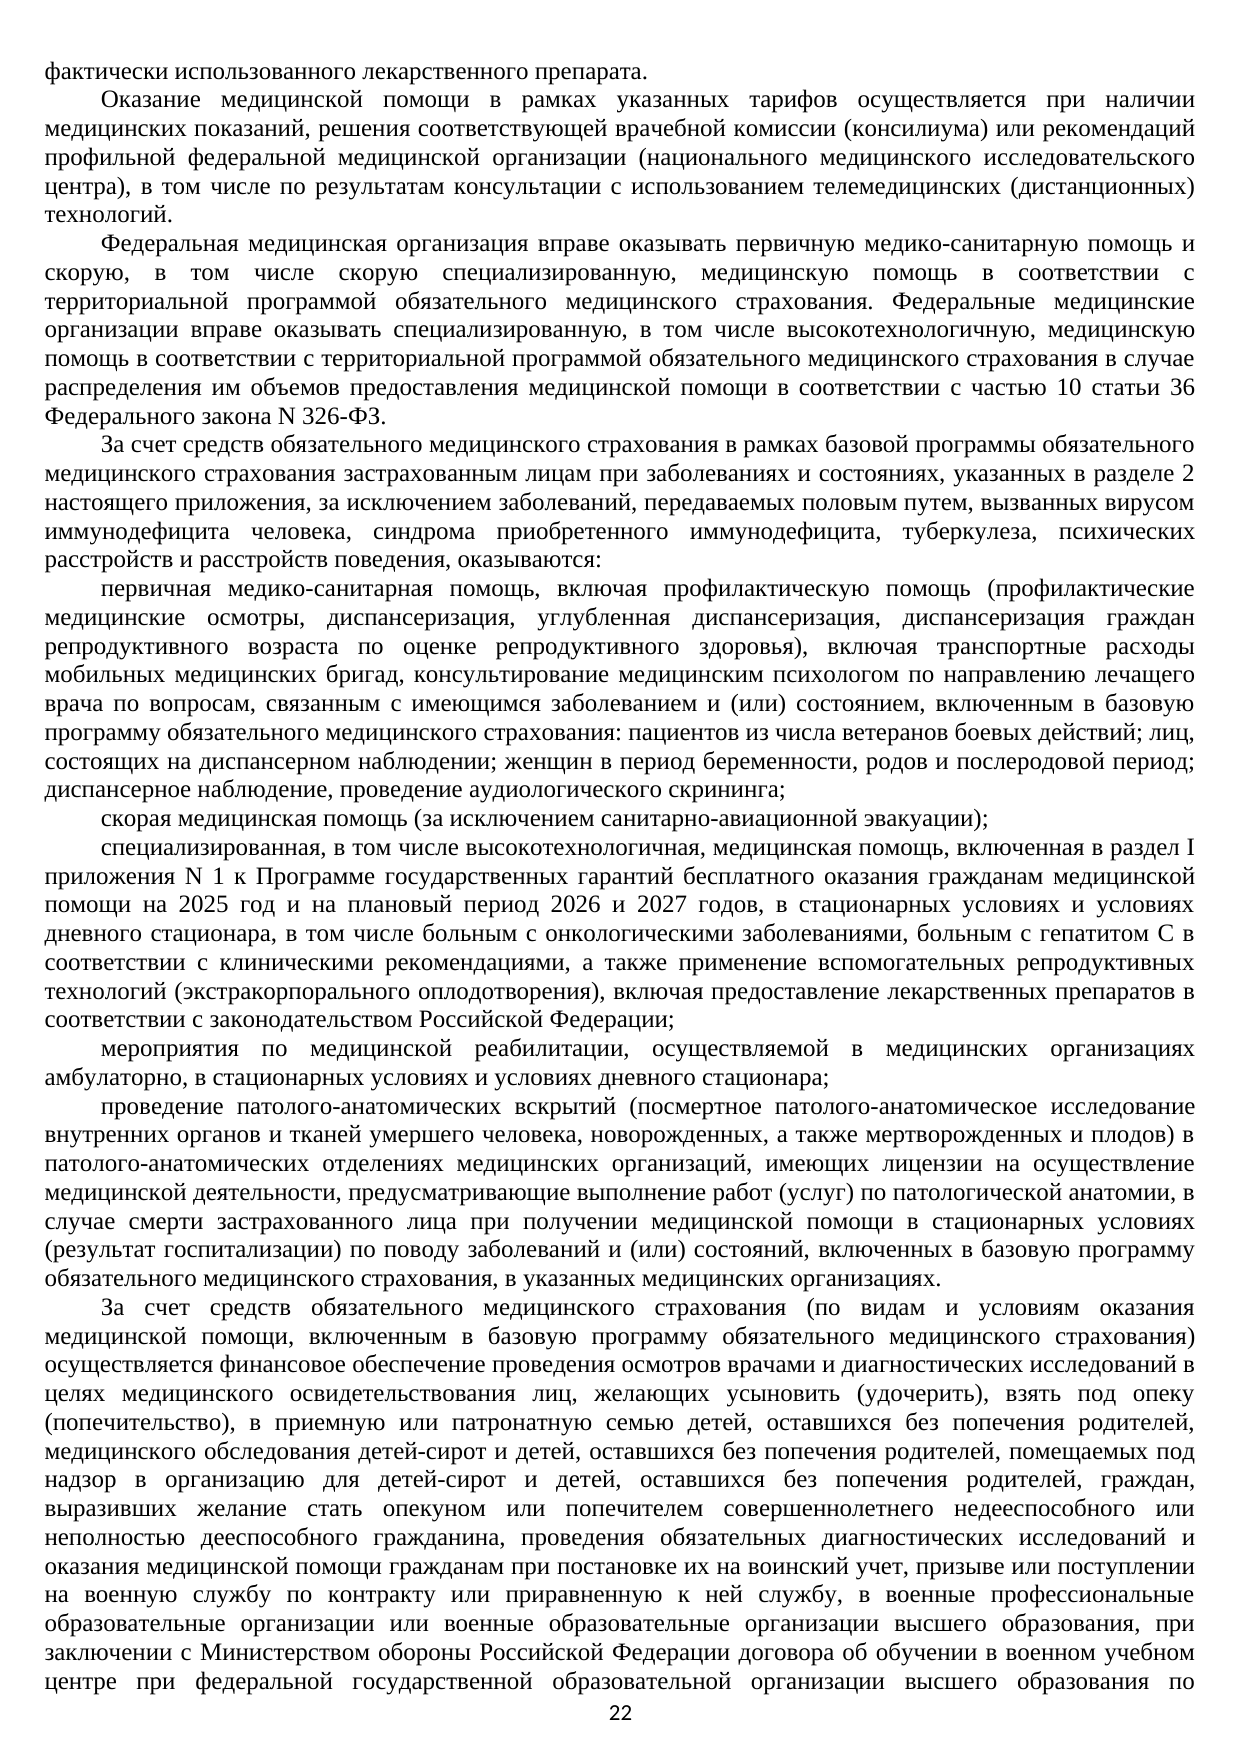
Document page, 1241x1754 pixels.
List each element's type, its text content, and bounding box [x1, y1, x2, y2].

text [44, 56, 1196, 84]
text специализированная, в том числе высокотехнологичная, медицинская помощь, включенная в раздел I приложения N 1 к Программе государственных гарантий бесплатного оказания гражданам медицинской помощи на 2025 год и на плановый период 2026 и 2027 годов, в стационарных условиях и условиях дневного стационара, в том числе больным с онкологическими заболеваниями, больным с гепатитом C в соответствии с клиническими рекомендациями, а также применение вспомогательных репродуктивных технологий (экстракорпорального оплодотворения), включая предоставление лекарственных препаратов в соответствии с законодательством Российской Федерации; [44, 832, 1196, 1033]
text первичная медико-санитарная помощь, включая профилактическую помощь (профилактические медицинские осмотры, диспансеризация, углубленная диспансеризация, диспансеризация граждан репродуктивного возраста по оценке репродуктивного здоровья), включая транспортные расходы мобильных медицинских бригад, консультирование медицинским психологом по направлению лечащего врача по вопросам, связанным с имеющимся заболеванием и (или) состоянием, включенным в базовую программу обязательного медицинского страхования: пациентов из числа ветеранов боевых действий; лиц, состоящих на диспансерном наблюдении; женщин в период беременности, родов и послеродовой период; диспансерное наблюдение, проведение аудиологического скрининга; [44, 573, 1196, 803]
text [44, 1292, 1196, 1694]
text За счет средств обязательного медицинского страхования в рамках базовой программы обязательного медицинского страхования застрахованным лицам при заболеваниях и состояниях, указанных в разделе 2 настоящего приложения, за исключением заболеваний, передаваемых половым путем, вызванных вирусом иммунодефицита человека, синдрома приобретенного иммунодефицита, туберкулеза, психических расстройств и расстройств поведения, оказываются: [44, 429, 1196, 573]
text проведение патолого-анатомических вскрытий (посмертное патолого-анатомическое исследование внутренних органов и тканей умершего человека, новорожденных, а также мертворожденных и плодов) в патолого-анатомических отделениях медицинских организаций, имеющих лицензии на осуществление медицинской деятельности, предусматривающие выполнение работ (услуг) по патологической анатомии, в случае смерти застрахованного лица при получении медицинской помощи в стационарных условиях (результат госпитализации) по поводу заболеваний и (или) состояний, включенных в базовую программу обязательного медицинского страхования, в указанных медицинских организациях. [44, 1091, 1196, 1292]
text скорая медицинская помощь (за исключением санитарно-авиационной эвакуации); [44, 803, 1196, 832]
text мероприятия по медицинской реабилитации, осуществляемой в медицинских организациях амбулаторно, в стационарных условиях и условиях дневного стационара; [44, 1033, 1196, 1091]
text Оказание медицинской помощи в рамках указанных тарифов осуществляется при наличии медицинских показаний, решения соответствующей врачебной комиссии (консилиума) или рекомендаций профильной федеральной медицинской организации (национального медицинского исследовательского центра), в том числе по результатам консультации с использованием телемедицинских (дистанционных) технологий. [44, 84, 1196, 228]
text Федеральная медицинская организация вправе оказывать первичную медико-санитарную помощь и скорую, в том числе скорую специализированную, медицинскую помощь в соответствии с территориальной программой обязательного медицинского страхования. Федеральные медицинские организации вправе оказывать специализированную, в том числе высокотехнологичную, медицинскую помощь в соответствии с территориальной программой обязательного медицинского страхования в случае распределения им объемов предоставления медицинской помощи в соответствии с частью 10 статьи 36 Федерального закона N 326-ФЗ. [44, 228, 1196, 429]
